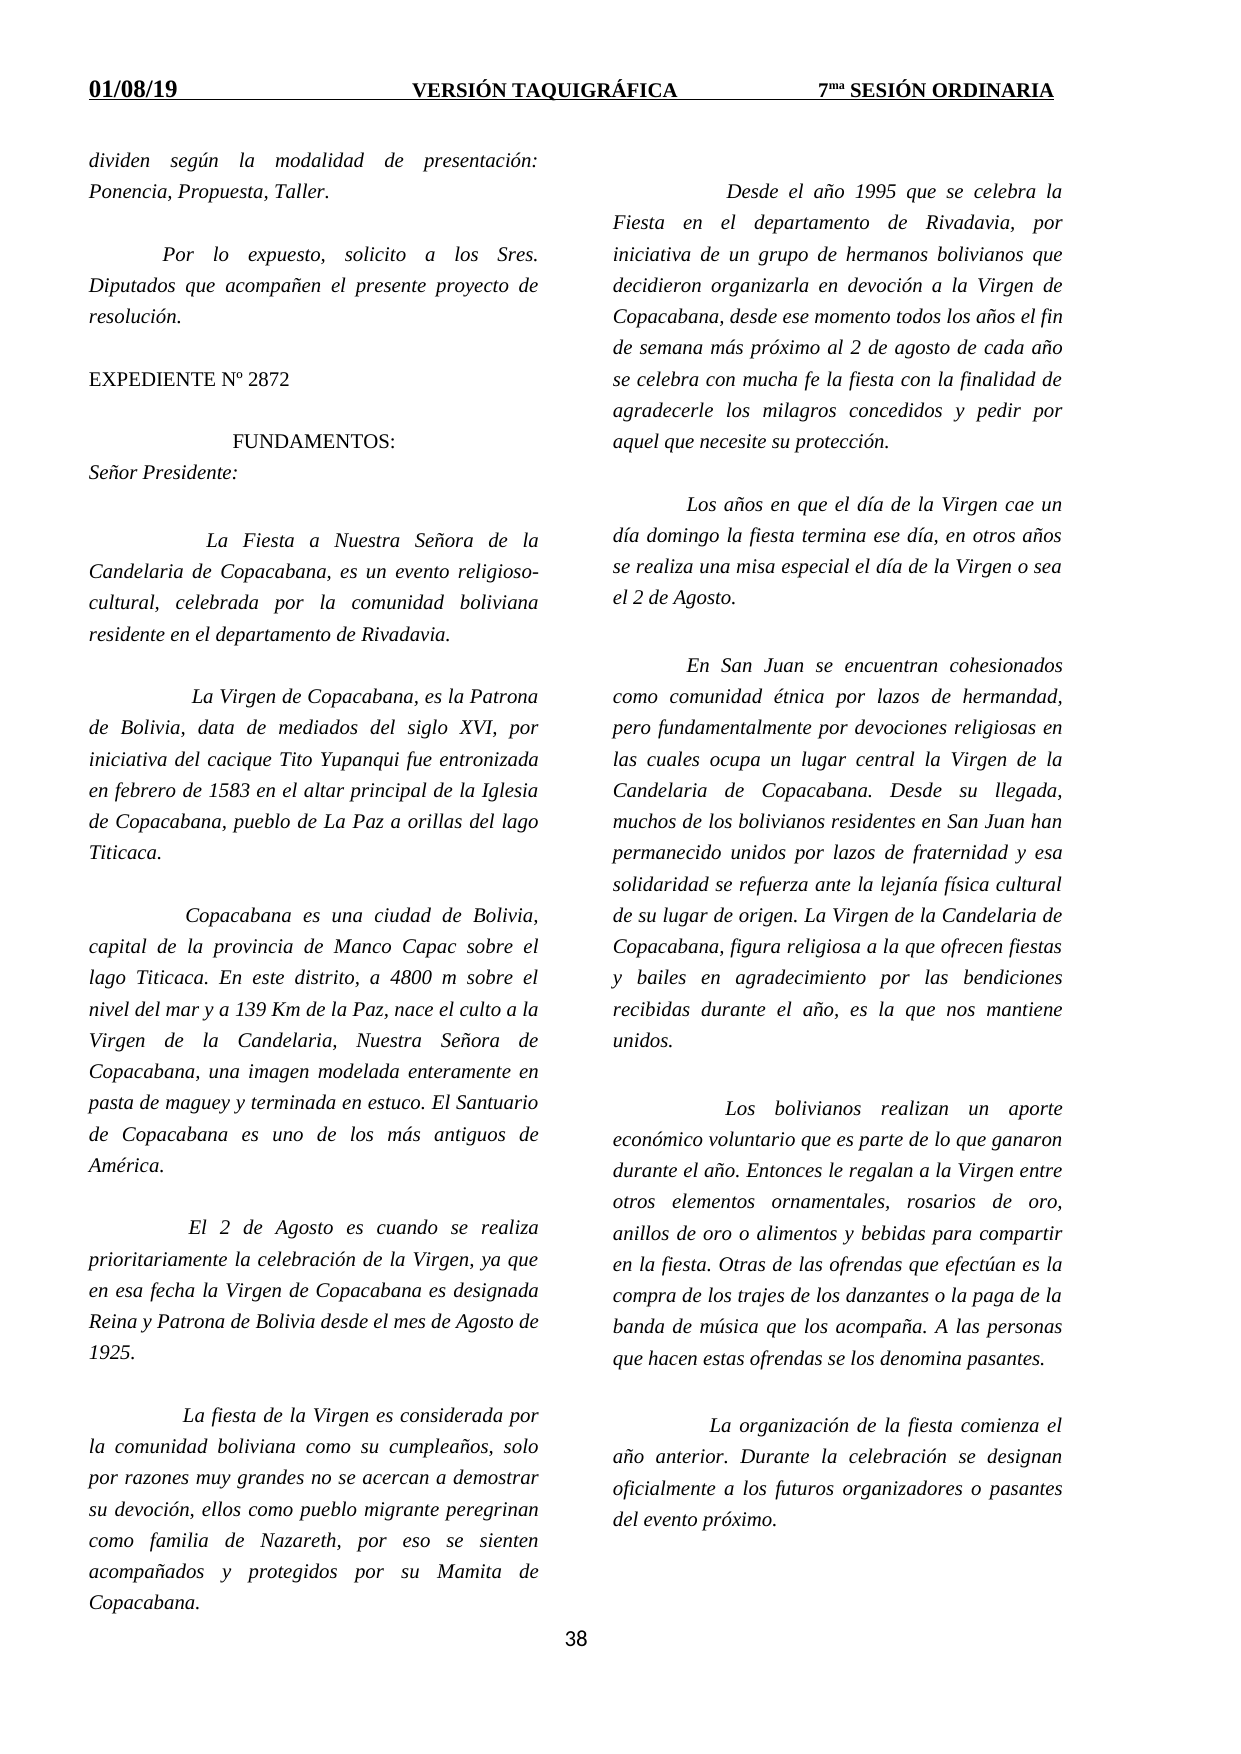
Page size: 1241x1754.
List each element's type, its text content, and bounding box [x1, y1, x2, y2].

text Desde el año 1995 que se celebra la Fiesta en el departamento de Rivadavia, por iniciativa de un grupo de hermanos bolivianos que decidieron organizarla en devoción a la Virgen de Copacabana, desde ese momento todos los años el fin de semana más próximo al 2 de agosto de cada año se celebra con mucha fe la fiesta con la finalidad de agradecerle los milagros concedidos y pedir por aquel que necesite su protección. [613, 179, 1063, 453]
text La Fiesta a Nuestra Señora de la Candelaria de Copacabana, es un evento religioso-cultural, celebrada por la comunidad boliviana residente en el departamento de Rivadavia. [89, 528, 539, 646]
text La fiesta de la Virgen es considerada por la comunidad boliviana como su cumpleaños, solo por razones muy grandes no se acercan a demostrar su devoción, ellos como pueblo migrante peregrinan como familia de Nazareth, por eso se sienten acompañados y protegidos por su Mamita de Copacabana. [89, 1403, 539, 1614]
text La Virgen de Copacabana, es la Patrona de Bolivia, data de mediados del siglo XVI, por iniciativa del cacique Tito Yupanqui fue entronizada en febrero de 1583 en el altar principal de la Iglesia de Copacabana, pueblo de La Paz a orillas del lago Titicaca. [89, 684, 539, 864]
text Por lo expuesto, solicito a los Sres. Diputados que acompañen el presente proyecto de resolución. [89, 241, 539, 328]
text Señor Presidente: [89, 460, 539, 484]
text Los años en que el día de la Virgen cae un día domingo la fiesta termina ese día, en otros años se realiza una misa especial el día de la Virgen o sea el 2 de Agosto. [613, 491, 1063, 609]
text Los bolivianos realizan un aporte económico voluntario que es parte de lo que ganaron durante el año. Entonces le regalan a la Virgen entre otros elementos ornamentales, rosarios de oro, anillos de oro o alimentos y bebidas para compartir en la fiesta. Otras de las ofrendas que efectúan es la compra de los trajes de los danzantes o la paga de la banda de música que los acompaña. A las personas que hacen estas ofrendas se los denomina pasantes. [613, 1095, 1063, 1369]
text Copacabana es una ciudad de Bolivia, capital de la provincia de Manco Capac sobre el lago Titicaca. En este distrito, a 4800 m sobre el nivel del mar y a 139 Km de la Paz, nace el culto a la Virgen de la Candelaria, Nuestra Señora de Copacabana, una imagen modelada enteramente en pasta de maguey y terminada en estuco. El Santuario de Copacabana es uno de los más antiguos de América. [89, 903, 539, 1177]
text En San Juan se encuentran cohesionados como comunidad étnica por lazos de hermandad, pero fundamentalmente por devociones religiosas en las cuales ocupa un lugar central la Virgen de la Candelaria de Copacabana. Desde su llegada, muchos de los bolivianos residentes en San Juan han permanecido unidos por lazos de fraternidad y esa solidaridad se refuerza ante la lejanía física cultural de su lugar de origen. La Virgen de la Candelaria de Copacabana, figura religiosa a la que ofrecen fiestas y bailes en agradecimiento por las bendiciones recibidas durante el año, es la que nos mantiene unidos. [613, 653, 1063, 1052]
text La organización de la fiesta comienza el año anterior. Durante la celebración se designan oficialmente a los futuros organizadores o pasantes del evento próximo. [613, 1413, 1063, 1531]
text El 2 de Agosto es cuando se realiza prioritariamente la celebración de la Virgen, ya que en esa fecha la Virgen de Copacabana es designada Reina y Patrona de Bolivia desde el mes de Agosto de 1925. [89, 1215, 539, 1364]
text FUNDAMENTOS: [89, 429, 539, 453]
text EXPEDIENTE Nº 2872 [89, 366, 539, 391]
